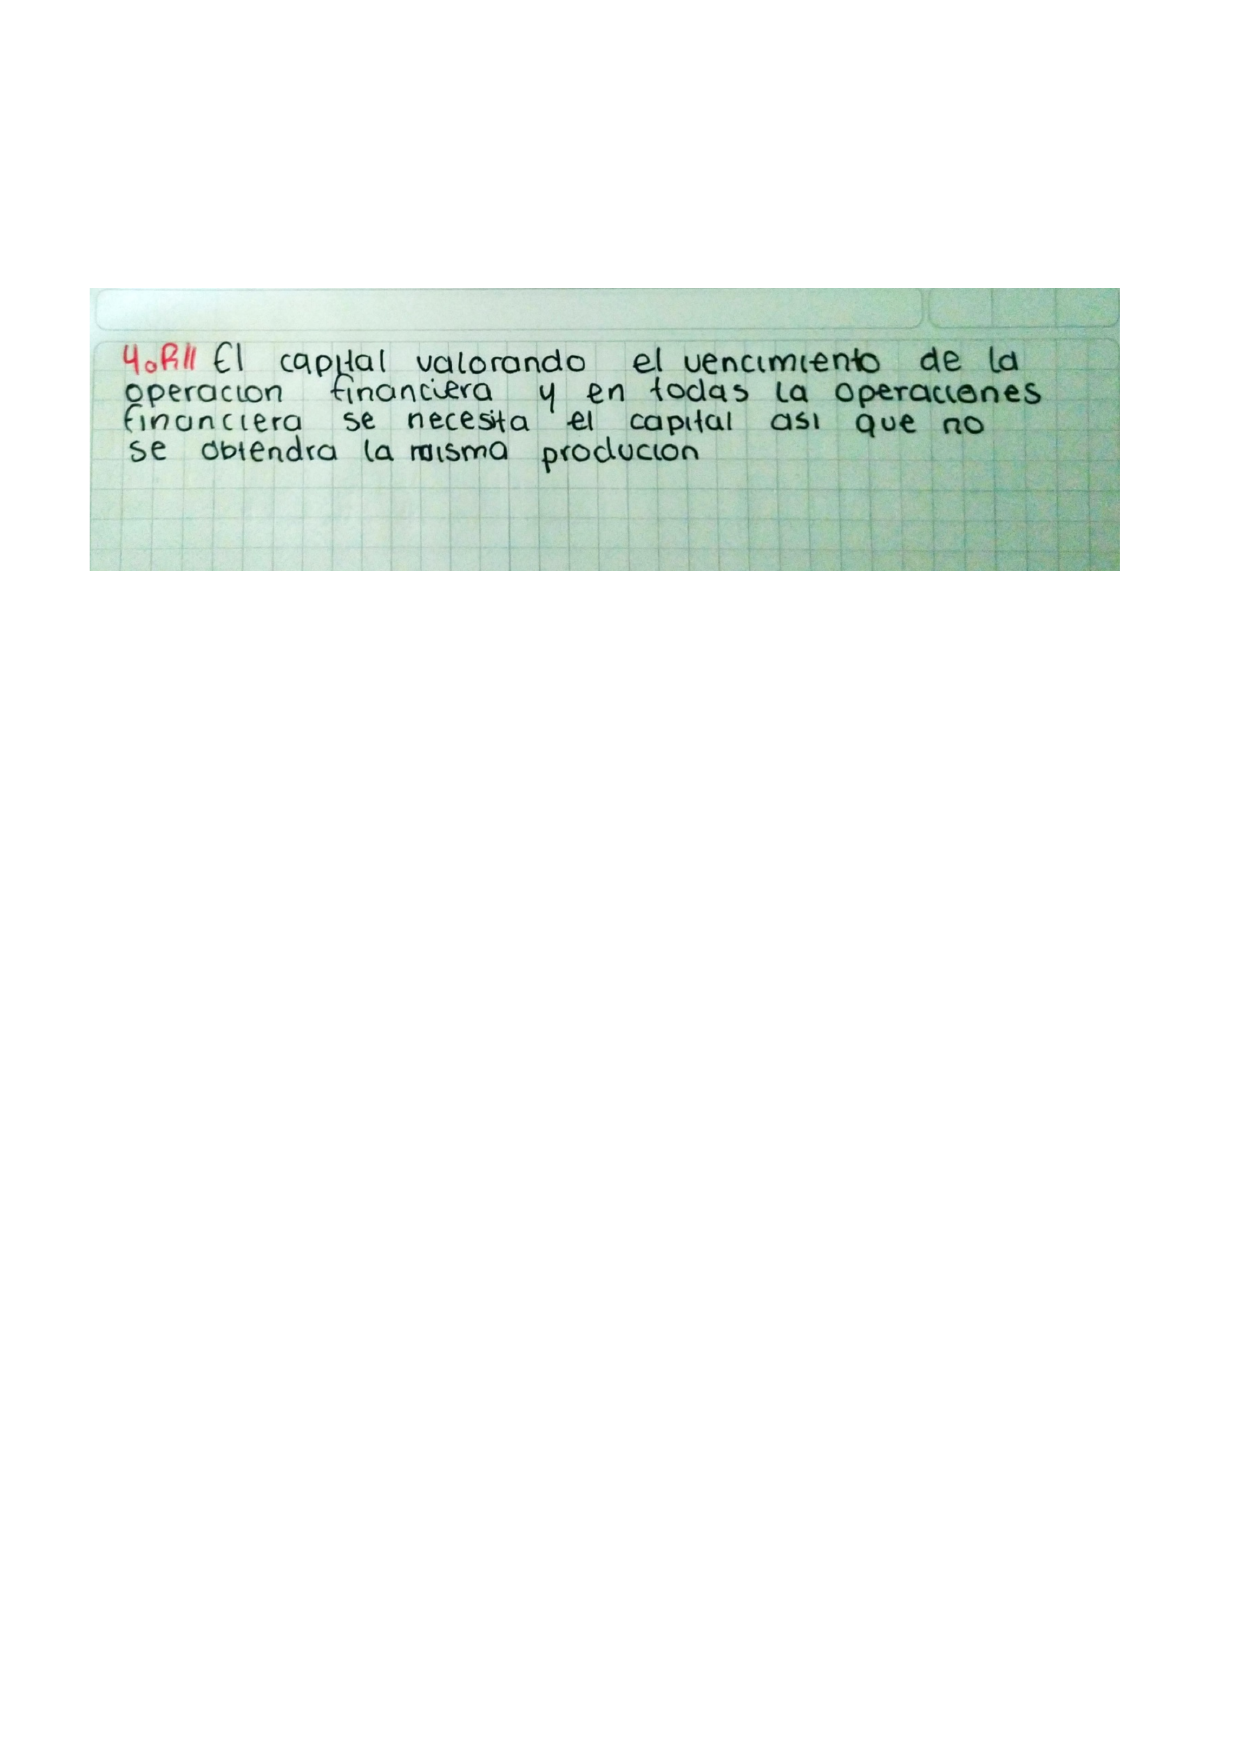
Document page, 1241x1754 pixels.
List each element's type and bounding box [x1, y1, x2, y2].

picture [91, 288, 1119, 571]
